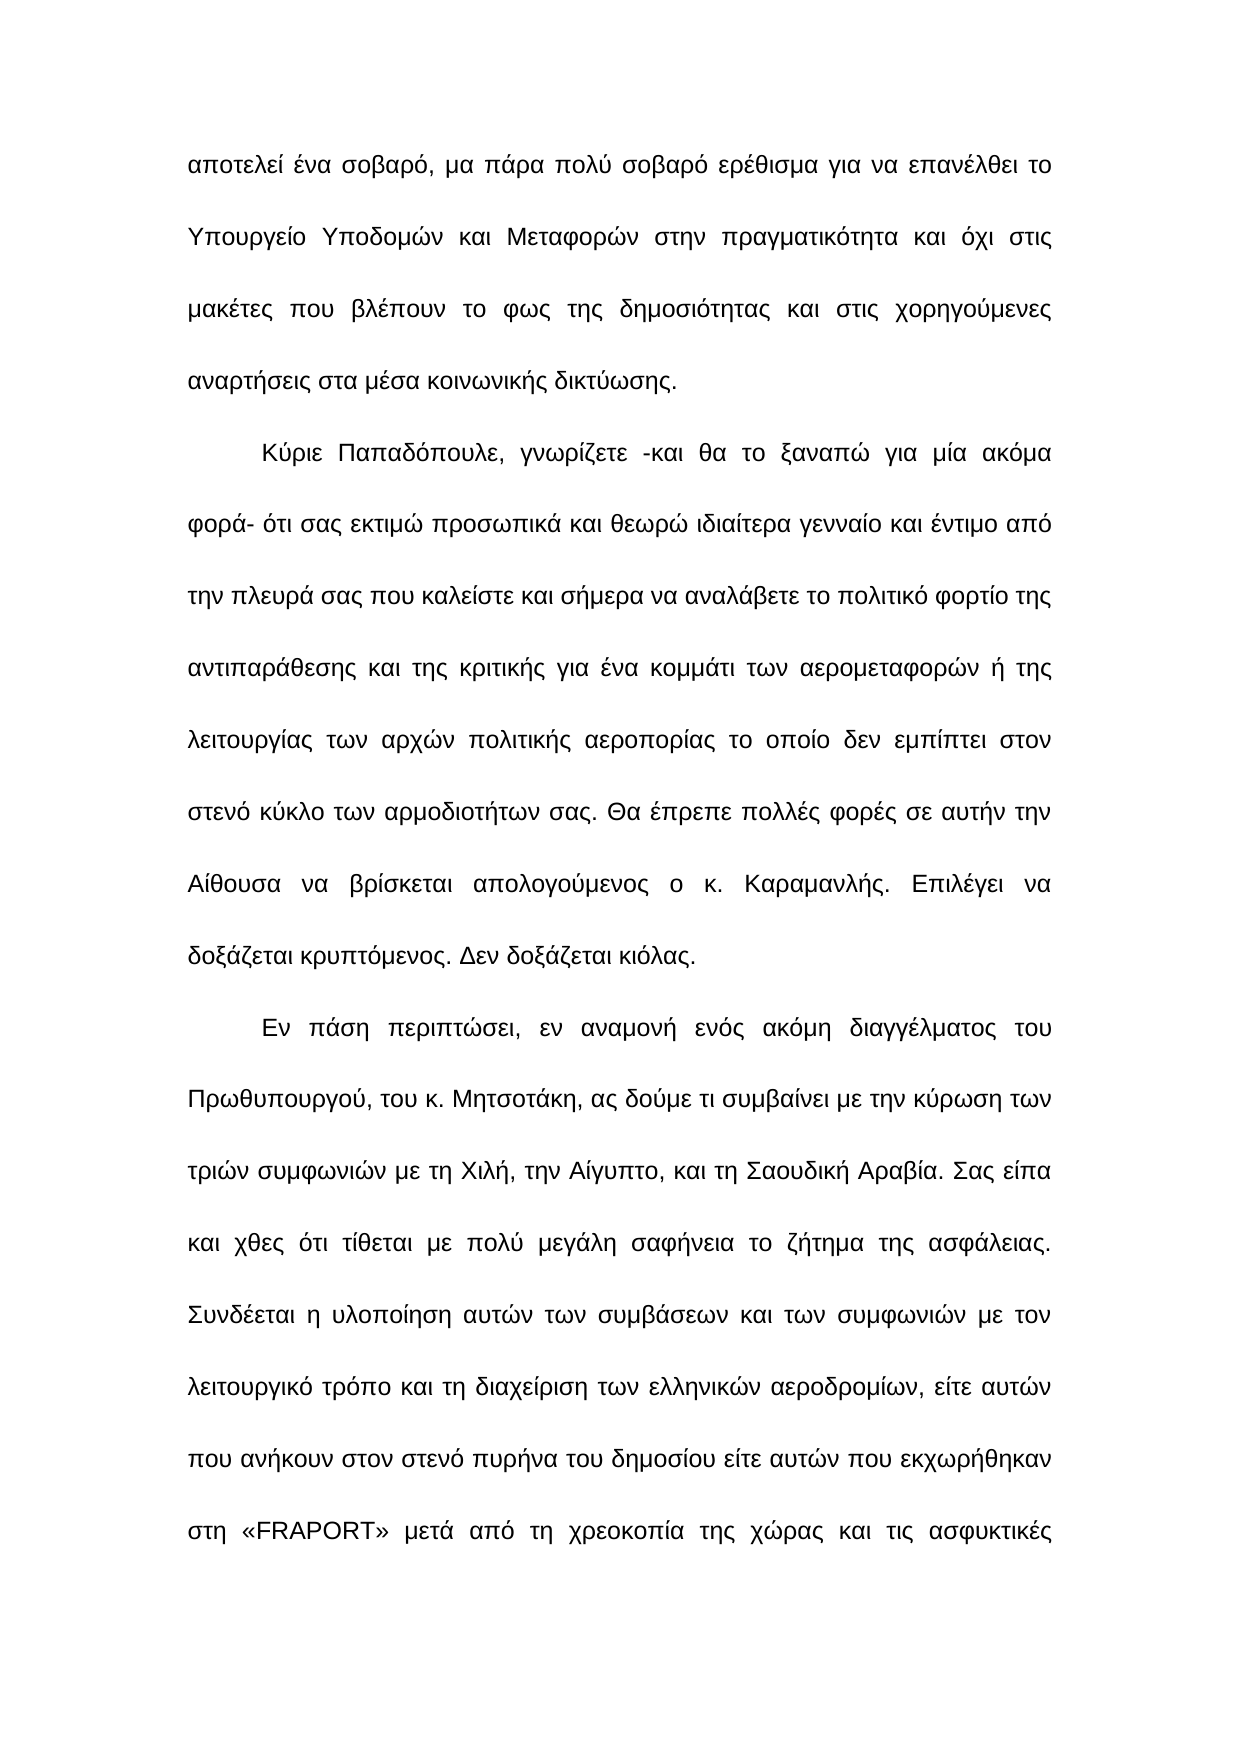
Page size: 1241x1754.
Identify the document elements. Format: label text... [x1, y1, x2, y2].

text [187, 150, 1053, 394]
text Κύριε Παπαδόπουλε, γνωρίζετε -και θα το ξαναπώ για μία ακόμα φορά- ότι σας εκτιμώ προσωπικά και θεωρώ ιδιαίτερα γενναίο και έντιμο από την πλευρά σας που καλείστε και σήμερα να αναλάβετε το πολιτικό φορτίο της αντιπαράθεσης και της κριτικής για ένα κομμάτι των αερομεταφορών ή της λειτουργίας των αρχών πολιτικής αεροπορίας το οποίο δεν εμπίπτει στον στενό κύκλο των αρμοδιοτήτων σας. Θα έπρεπε πολλές φορές σε αυτήν την Αίθουσα να βρίσκεται απολογούμενος ο κ. Καραμανλής. Επιλέγει να δοξάζεται κρυπτόμενος. Δεν δοξάζεται κιόλας. [187, 748, 1053, 891]
text Κύριε Παπαδόπουλε, γνωρίζετε -και θα το ξαναπώ για μία ακόμα φορά- ότι σας εκτιμώ προσωπικά και θεωρώ ιδιαίτερα γενναίο και έντιμο από την πλευρά σας που καλείστε και σήμερα να αναλάβετε το πολιτικό φορτίο της αντιπαράθεσης και της κριτικής για ένα κομμάτι των αερομεταφορών ή της λειτουργίας των αρχών πολιτικής αεροπορίας το οποίο δεν εμπίπτει στον στενό κύκλο των αρμοδιοτήτων σας. Θα έπρεπε πολλές φορές σε αυτήν την Αίθουσα να βρίσκεται απολογούμενος ο κ. Καραμανλής. Επιλέγει να δοξάζεται κρυπτόμενος. Δεν δοξάζεται κιόλας. [187, 593, 1053, 747]
text Κύριε Παπαδόπουλε, γνωρίζετε -και θα το ξαναπώ για μία ακόμα φορά- ότι σας εκτιμώ προσωπικά και θεωρώ ιδιαίτερα γενναίο και έντιμο από την πλευρά σας που καλείστε και σήμερα να αναλάβετε το πολιτικό φορτίο της αντιπαράθεσης και της κριτικής για ένα κομμάτι των αερομεταφορών ή της λειτουργίας των αρχών πολιτικής αεροπορίας το οποίο δεν εμπίπτει στον στενό κύκλο των αρμοδιοτήτων σας. Θα έπρεπε πολλές φορές σε αυτήν την Αίθουσα να βρίσκεται απολογούμενος ο κ. Καραμανλής. Επιλέγει να δοξάζεται κρυπτόμενος. Δεν δοξάζεται κιόλας. [187, 892, 1053, 969]
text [187, 1395, 1053, 1544]
text Κύριε Παπαδόπουλε, γνωρίζετε -και θα το ξαναπώ για μία ακόμα φορά- ότι σας εκτιμώ προσωπικά και θεωρώ ιδιαίτερα γενναίο και έντιμο από την πλευρά σας που καλείστε και σήμερα να αναλάβετε το πολιτικό φορτίο της αντιπαράθεσης και της κριτικής για ένα κομμάτι των αερομεταφορών ή της λειτουργίας των αρχών πολιτικής αεροπορίας το οποίο δεν εμπίπτει στον στενό κύκλο των αρμοδιοτήτων σας. Θα έπρεπε πολλές φορές σε αυτήν την Αίθουσα να βρίσκεται απολογούμενος ο κ. Καραμανλής. Επιλέγει να δοξάζεται κρυπτόμενος. Δεν δοξάζεται κιόλας. [187, 437, 1053, 591]
